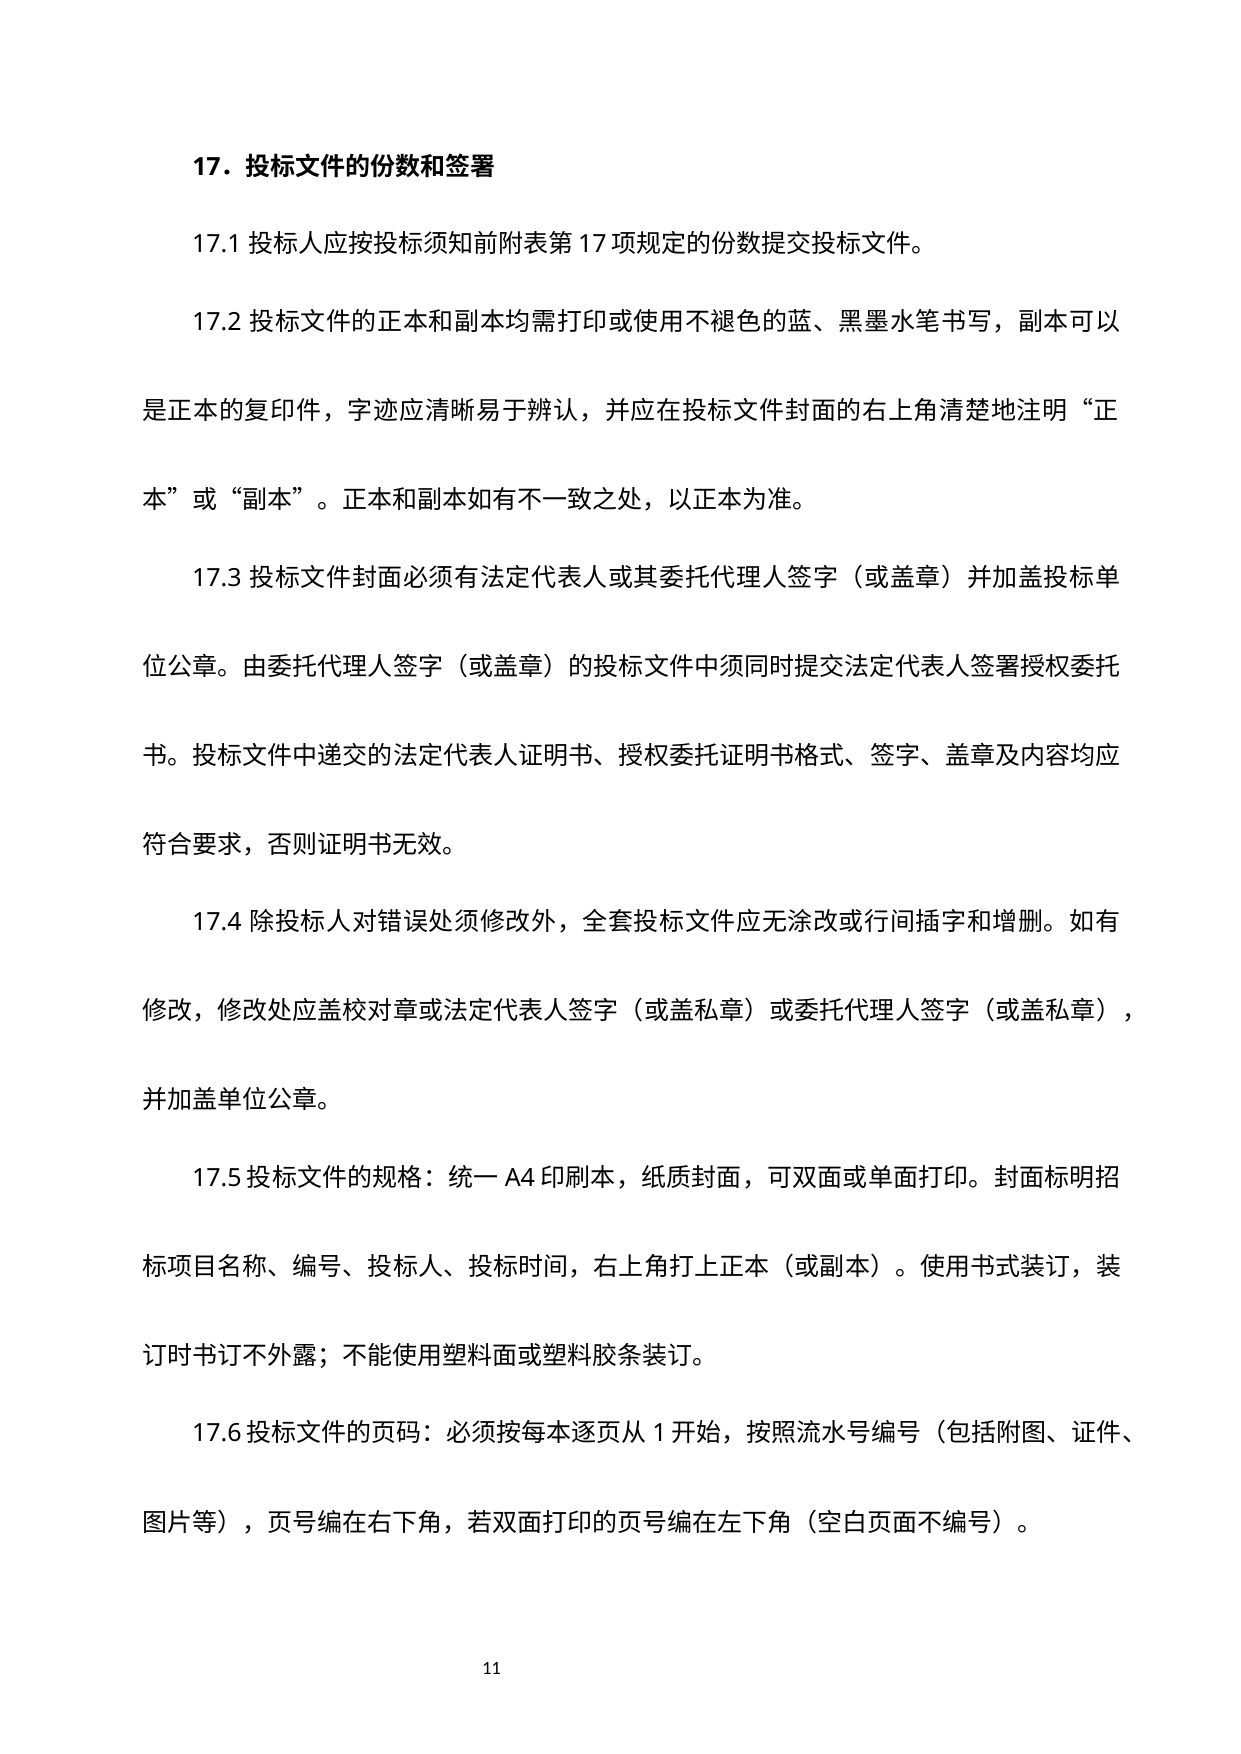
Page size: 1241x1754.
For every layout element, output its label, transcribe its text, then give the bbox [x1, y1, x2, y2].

text 17.1 投标人应按投标须知前附表第17项规定的份数提交投标文件。 [142, 212, 1122, 272]
text 17.6投标文件的页码：必须按每本逐页从1开始，按照流水号编号（包括附图、证件、图片等），页号编在右下角，若双面打印的页号编在左下角（空白页面不编号）。 [142, 1401, 1122, 1550]
text 17.3 投标文件封面必须有法定代表人或其委托代理人签字（或盖章）并加盖投标单位公章。由委托代理人签字（或盖章）的投标文件中须同时提交法定代表人签署授权委托书。投标文件中递交的法定代表人证明书、授权委托证明书格式、签字、盖章及内容均应符合要求，否则证明书无效。 [142, 545, 1122, 872]
text 17.2 投标文件的正本和副本均需打印或使用不褪色的蓝、黑墨水笔书写，副本可以是正本的复印件，字迹应清晰易于辨认，并应在投标文件封面的右上角清楚地注明“正本”或“副本”。正本和副本如有不一致之处，以正本为准。 [142, 290, 1122, 527]
text 17.5投标文件的规格：统一A4印刷本，纸质封面，可双面或单面打印。封面标明招标项目名称、编号、投标人、投标时间，右上角打上正本（或副本）。使用书式装订，装订时书订不外露；不能使用塑料面或塑料胶条装订。 [142, 1146, 1122, 1383]
text 17．投标文件的份数和签署 [142, 135, 1122, 194]
text 17.4 除投标人对错误处须修改外，全套投标文件应无涂改或行间插字和增删。如有修改，修改处应盖校对章或法定代表人签字（或盖私章）或委托代理人签字（或盖私章），并加盖单位公章。 [142, 890, 1122, 1128]
